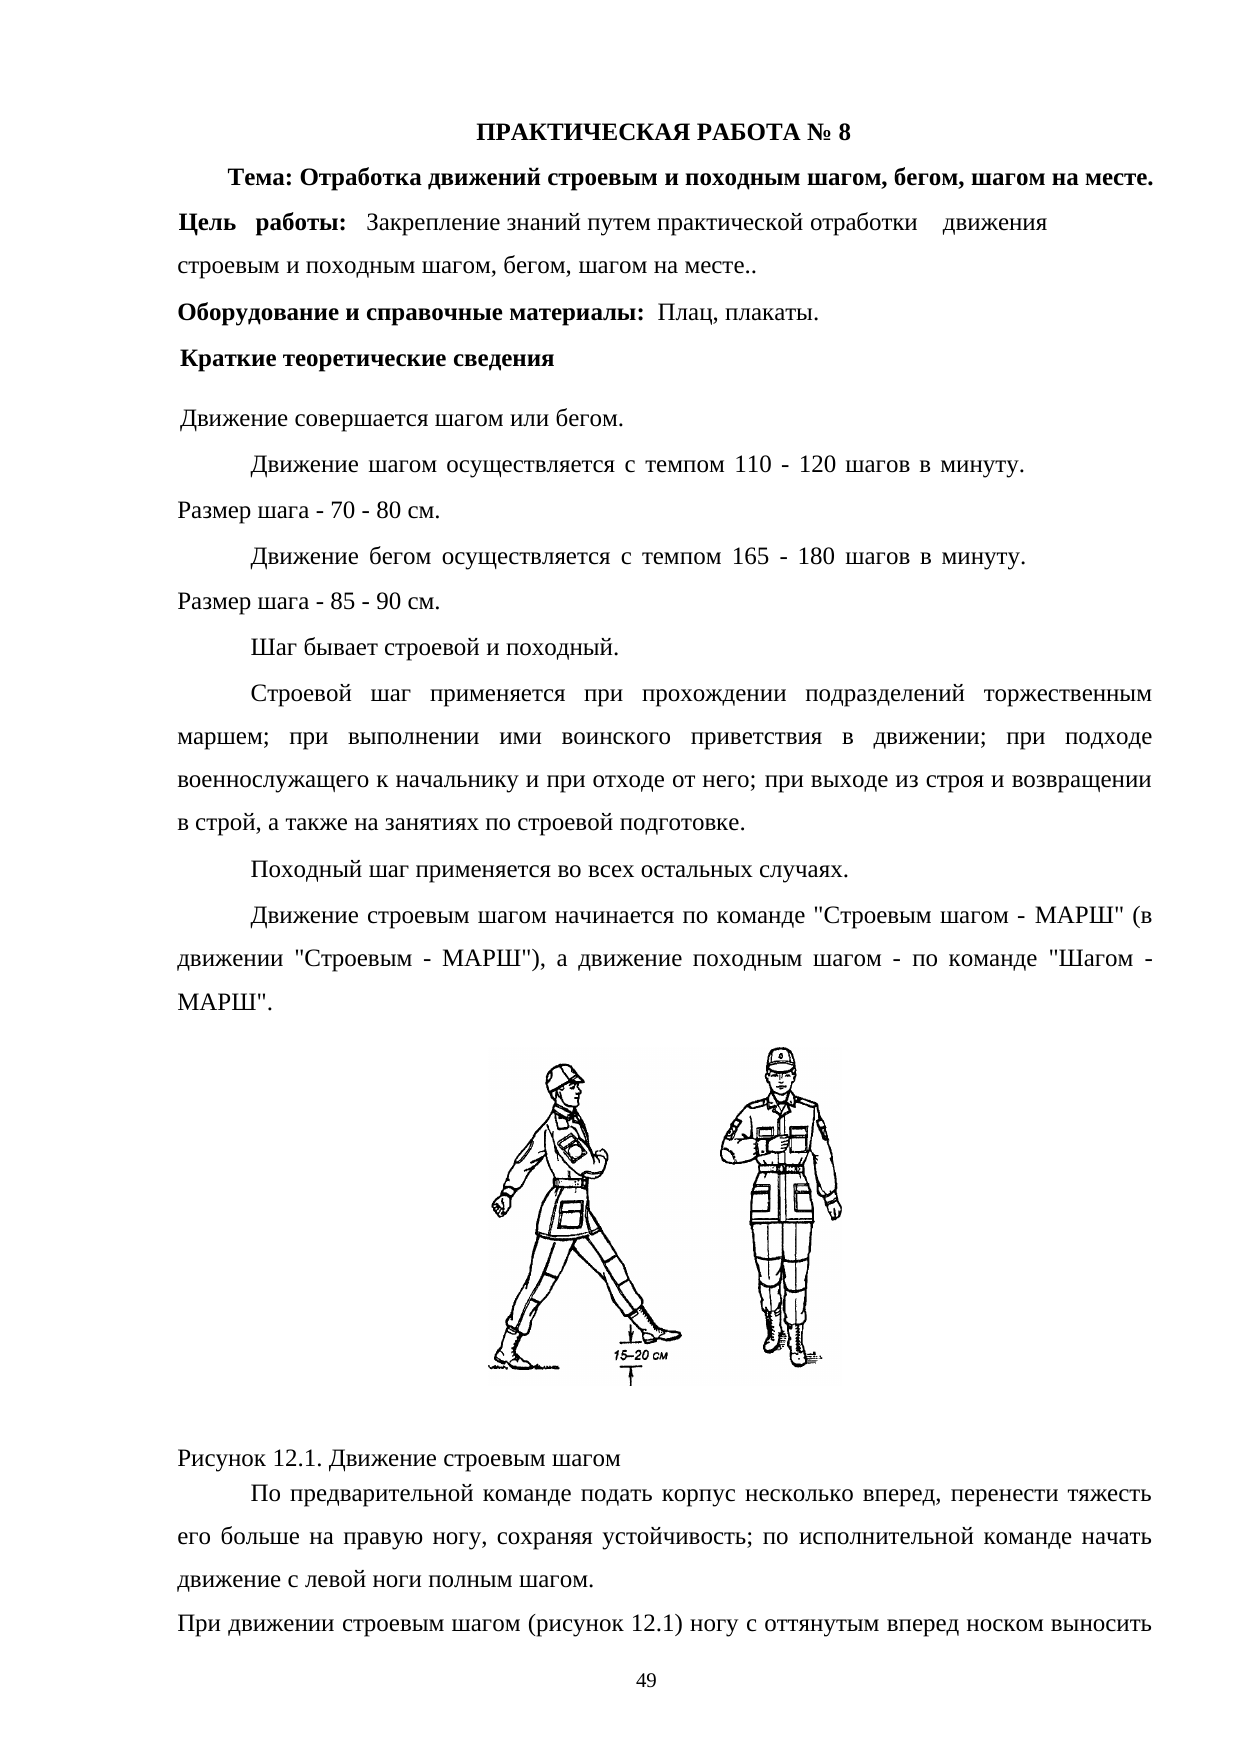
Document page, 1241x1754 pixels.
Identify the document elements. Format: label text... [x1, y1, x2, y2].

picture [488, 1047, 842, 1386]
text Походный шаг применяется во всех остальных случаях. [250, 850, 1203, 884]
subtitle ПРАКТИЧЕСКАЯ РАБОТА № 8 [476, 117, 1203, 145]
text Движение бегом осуществляется с темпом 165 - 180 шагов в минуту. [250, 541, 1203, 570]
text Оборудование и справочные материалы: Плац, плакаты. [177, 293, 1203, 327]
text Цель работы: Закрепление знаний путем практической отработки движения строевым и походным шагом, бегом, шагом на месте.. [177, 207, 1152, 279]
text Тема: Отработка движений строевым и походным шагом, бегом, шагом на месте. [178, 162, 1203, 191]
text Шаг бывает строевой и походный. [250, 632, 1203, 661]
text Размер шага - 70 - 80 см. [177, 495, 1203, 524]
text Строевой шаг применяется при прохождении подразделений торжественным маршем; при выполнении ими воинского приветствия в движении; при подходе военнослужащего к начальнику и при отходе от него; при выходе из строя и возвращении в строй, а также на занятиях по строевой подготовке. [177, 678, 1152, 836]
text Размер шага - 85 - 90 см. [177, 586, 1203, 615]
text Краткие теоретические сведения [178, 343, 770, 372]
text Рисунок 12.1. Движение строевым шагом [177, 1443, 1203, 1472]
text Движение совершается шагом или бегом. [178, 403, 770, 431]
text По предварительной команде подать корпус несколько вперед, перенести тяжесть его больше на правую ногу, сохраняя устойчивость; по исполнительной команде начать движение с левой ноги полным шагом. [177, 1478, 1152, 1593]
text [177, 1608, 1152, 1636]
text Движение строевым шагом начинается по команде "Строевым шагом - МАРШ" (в движении "Строевым - МАРШ"), а движение походным шагом - по команде "Шагом - МАРШ". [177, 900, 1152, 1015]
text Движение шагом осуществляется с темпом 110 - 120 шагов в минуту. [250, 446, 1203, 479]
